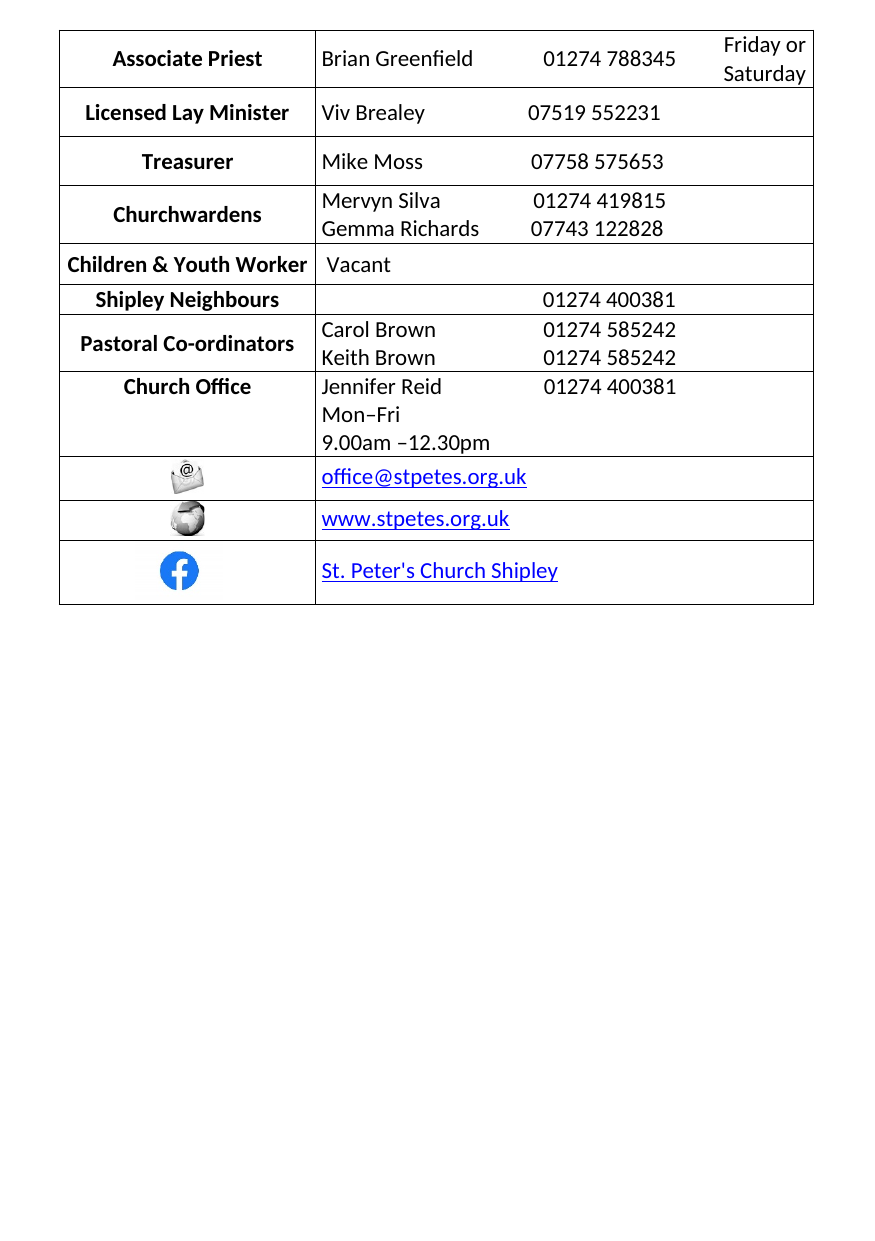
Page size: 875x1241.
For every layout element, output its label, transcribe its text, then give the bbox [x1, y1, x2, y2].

picture [170, 501, 205, 536]
table_cell [687, 372, 813, 456]
table_cell Shipley Neighbours [60, 285, 315, 314]
table_cell Carol Brown Keith Brown [316, 315, 502, 371]
table_cell 01274 585242 01274 585242 [502, 315, 687, 371]
table_cell Children & Youth Worker [60, 244, 315, 284]
table_cell Licensed Lay Minister [60, 88, 315, 136]
table_cell St. Peter's Church Shipley [316, 541, 813, 604]
table_cell [687, 315, 813, 371]
table_cell Treasurer [60, 137, 315, 185]
table_cell Jennifer Reid Mon–Fri 9.00am –12.30pm [316, 372, 502, 456]
picture [134, 541, 224, 601]
table_cell office@stpetes.org.uk [316, 457, 813, 500]
table_cell Brian Greenfield [316, 31, 502, 87]
table_cell Friday or Saturday [687, 31, 813, 87]
table_cell Mervyn Silva 01274 419815 Gemma Richards 07743 122828 [316, 186, 813, 242]
table_cell 01274 400381 [502, 372, 687, 456]
table_cell 01274 400381 [316, 285, 813, 314]
table_cell [60, 457, 315, 500]
table_cell Pastoral Co-ordinators [60, 315, 315, 371]
table_cell Viv Brealey 07519 552231 [316, 88, 813, 136]
table_cell [60, 541, 315, 604]
table_cell Churchwardens [60, 186, 315, 242]
table_cell Vacant [316, 244, 813, 284]
table_cell Mike Moss 07758 575653 [316, 137, 813, 185]
table_cell Church Office [60, 372, 315, 456]
table_cell www.stpetes.org.uk [316, 501, 813, 540]
table_cell [60, 501, 315, 540]
table_cell 01274 788345 [502, 31, 687, 87]
picture [171, 459, 204, 494]
table_cell Associate Priest [60, 31, 315, 87]
